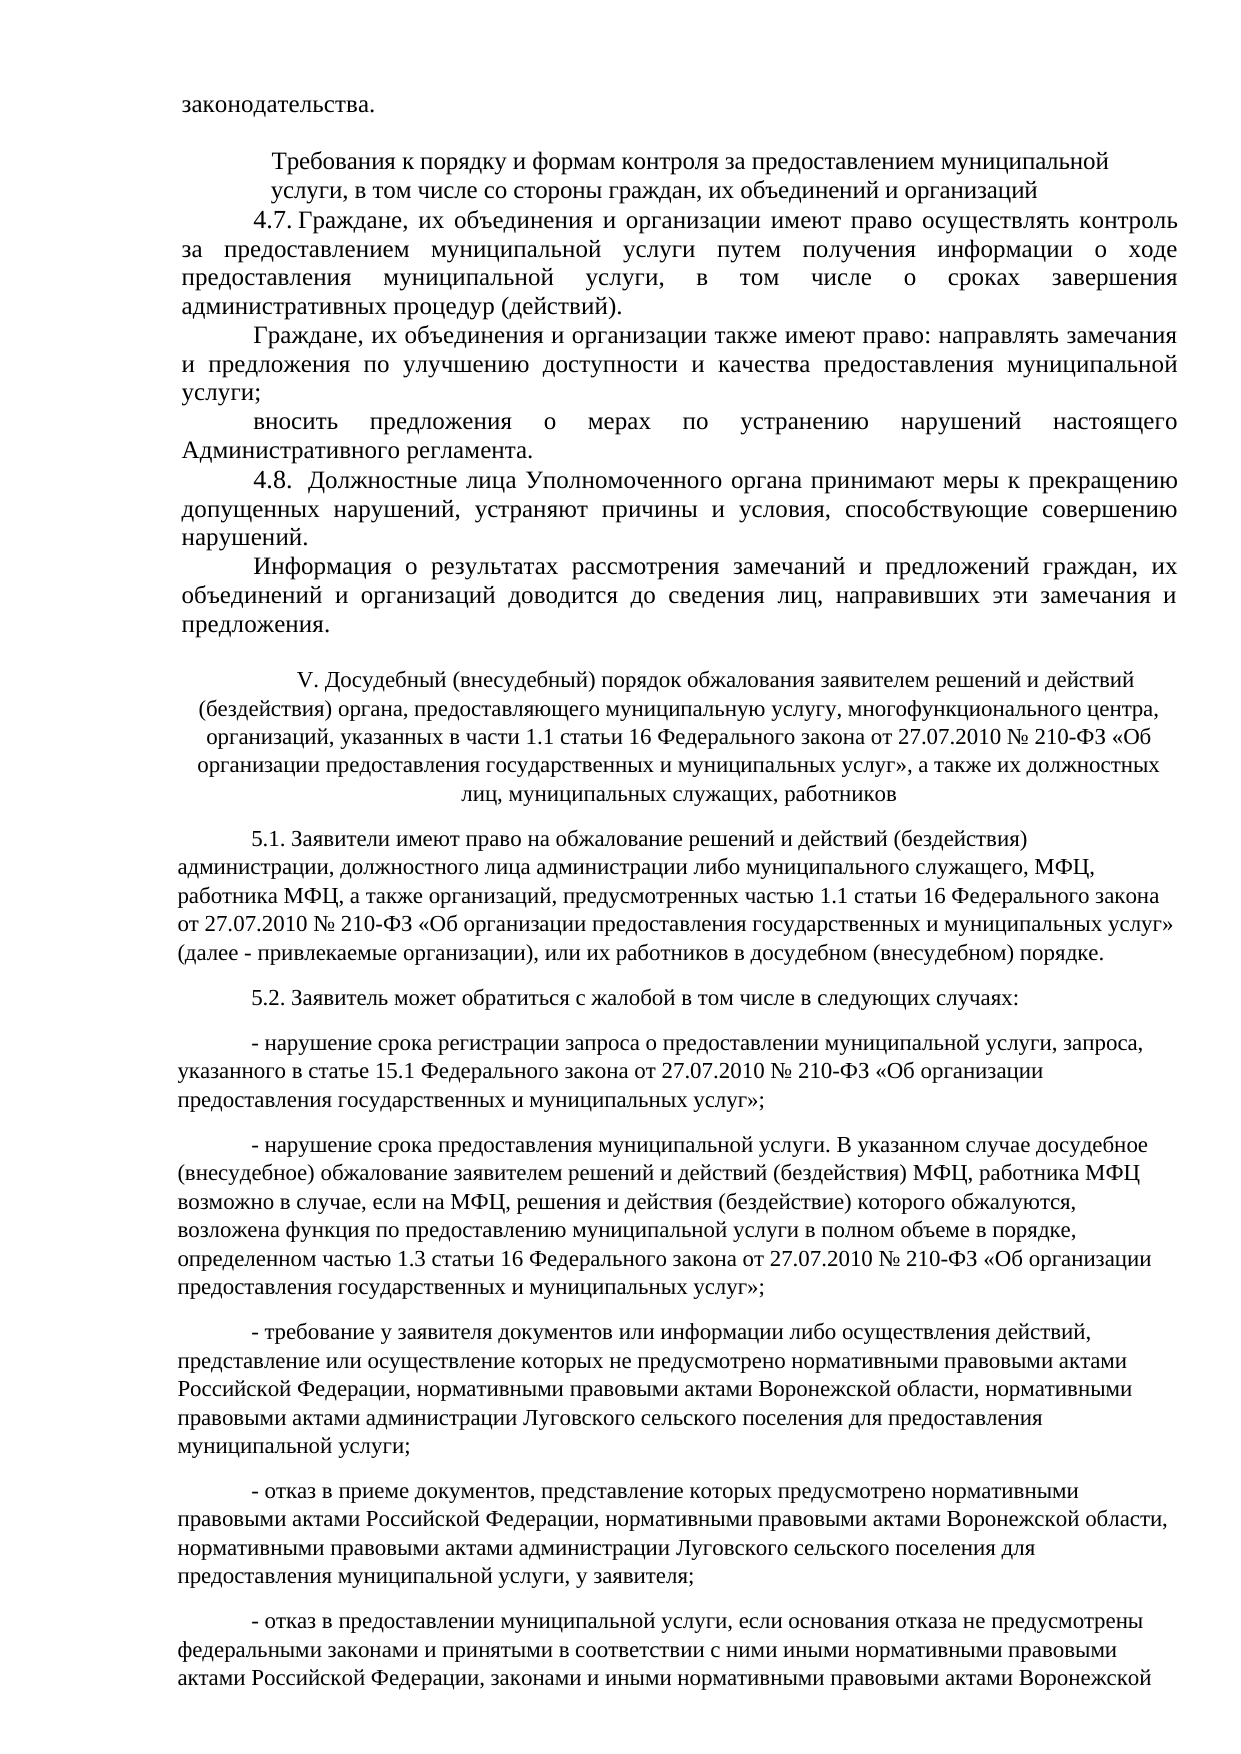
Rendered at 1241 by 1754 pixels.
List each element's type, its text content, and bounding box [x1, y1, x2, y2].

text 5.2. Заявитель может обратиться с жалобой в том числе в следующих случаях: [177, 984, 1181, 1010]
text V. Досудебный (внесудебный) порядок обжалования заявителем решений и действий (бездействия) органа, предоставляющего муниципальную услугу, многофункционального центра, организаций, указанных в части 1.1 статьи 16 Федерального закона от 27.07.2010 № 210-ФЗ «Об организации предоставления государственных и муниципальных услуг», а также их должностных лиц, муниципальных служащих, работников [177, 666, 1181, 806]
text вносить предложения о мерах по устранению нарушений настоящего Административного регламента. [181, 406, 1179, 464]
text - нарушение срока предоставления муниципальной услуги. В указанном случае досудебное (внесудебное) обжалование заявителем решений и действий (бездействия) МФЦ, работника МФЦ возможно в случае, если на МФЦ, решения и действия (бездействие) которого обжалуются, возложена функция по предоставлению муниципальной услуги в полном объеме в порядке, определенном частью 1.3 статьи 16 Федерального закона от 27.07.2010 № 210-ФЗ «Об организации предоставления государственных и муниципальных услуг»; [177, 1131, 1181, 1299]
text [181, 89, 1179, 117]
text Граждане, их объединения и организации также имеют право: направлять замечания и предложения по улучшению доступности и качества предоставления муниципальной услуги; [181, 320, 1179, 406]
text Информация о результатах рассмотрения замечаний и предложений граждан, их объединений и организаций доводится до сведения лиц, направивших эти замечания и предложения. [181, 551, 1179, 637]
text - отказ в приеме документов, представление которых предусмотрено нормативными правовыми актами Российской Федерации, нормативными правовыми актами Воронежской области, нормативными правовыми актами администрации Луговского сельского поселения для предоставления муниципальной услуги, у заявителя; [177, 1477, 1181, 1589]
text 5.1. Заявители имеют право на обжалование решений и действий (бездействия) администрации, должностного лица администрации либо муниципального служащего, МФЦ, работника МФЦ, а также организаций, предусмотренных частью 1.1 статьи 16 Федерального закона от 27.07.2010 № 210-ФЗ «Об организации предоставления государственных и муниципальных услуг» (далее - привлекаемые организации), или их работников в досудебном (внесудебном) порядке. [177, 825, 1181, 965]
list Граждане, их объединения и организации имеют право осуществлять контроль за предоставлением муниципальной услуги путем получения информации о ходе предоставления муниципальной услуги, в том числе о сроках завершения административных процедур (действий). [181, 204, 1179, 320]
text - требование у заявителя документов или информации либо осуществления действий, представление или осуществление которых не предусмотрено нормативными правовыми актами Российской Федерации, нормативными правовыми актами Воронежской области, нормативными правовыми актами администрации Луговского сельского поселения для предоставления муниципальной услуги; [177, 1318, 1181, 1458]
list Должностные лица Уполномоченного органа принимают меры к прекращению допущенных нарушений, устраняют причины и условия, способствующие совершению нарушений. [181, 464, 1179, 551]
text - нарушение срока регистрации запроса о предоставлении муниципальной услуги, запроса, указанного в статье 15.1 Федерального закона от 27.07.2010 № 210-ФЗ «Об организации предоставления государственных и муниципальных услуг»; [177, 1029, 1181, 1112]
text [177, 1607, 1181, 1691]
text Требования к порядку и формам контроля за предоставлением муниципальной услуги, в том числе со стороны граждан, их объединений и организаций [177, 146, 1131, 204]
